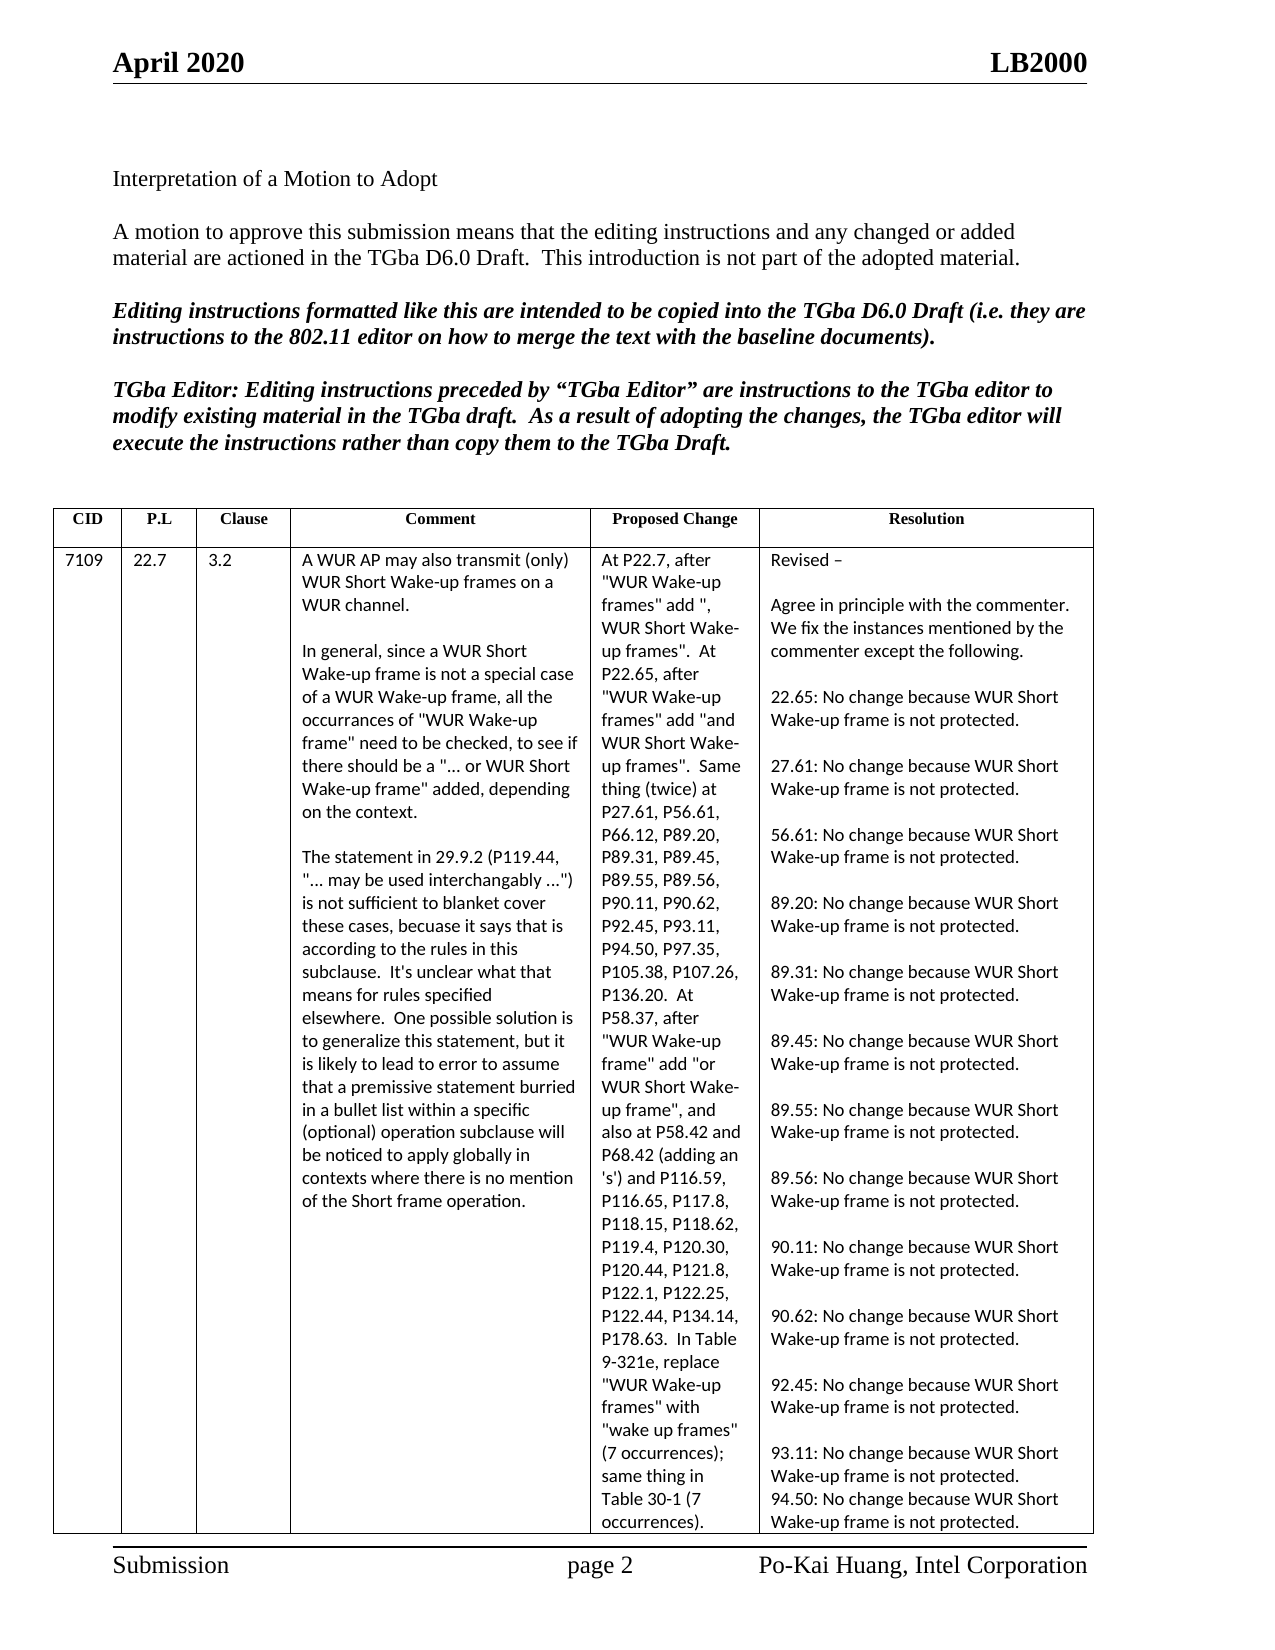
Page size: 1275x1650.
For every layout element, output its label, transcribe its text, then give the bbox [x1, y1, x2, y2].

table_cell 7109 [54, 548, 121, 1533]
text A motion to approve this submission means that the editing instructions and any changed or added material are actioned in the TGba D6.0 Draft. This introduction is not part of the adopted material. [112, 218, 1087, 271]
table_header P.L [122, 509, 196, 547]
text Editing instructions formatted like this are intended to be copied into the TGba D6.0 Draft (i.e. they are instructions to the 802.11 editor on how to merge the text with the baseline documents). [112, 297, 1087, 350]
table_header CID [54, 509, 121, 547]
table_cell 3.2 [197, 548, 290, 1533]
table_header Proposed Change [591, 509, 759, 547]
text TGba Editor: Editing instructions preceded by “TGba Editor” are instructions to the TGba editor to modify existing material in the TGba draft. As a result of adopting the changes, the TGba editor will execute the instructions rather than copy them to the TGba Draft. [112, 376, 1087, 455]
table_header Clause [197, 509, 290, 547]
table_cell 22.7 [122, 548, 196, 1533]
table_header Comment [291, 509, 590, 547]
table_header Resolution [760, 509, 1093, 547]
text Interpretation of a Motion to Adopt [112, 165, 1087, 192]
